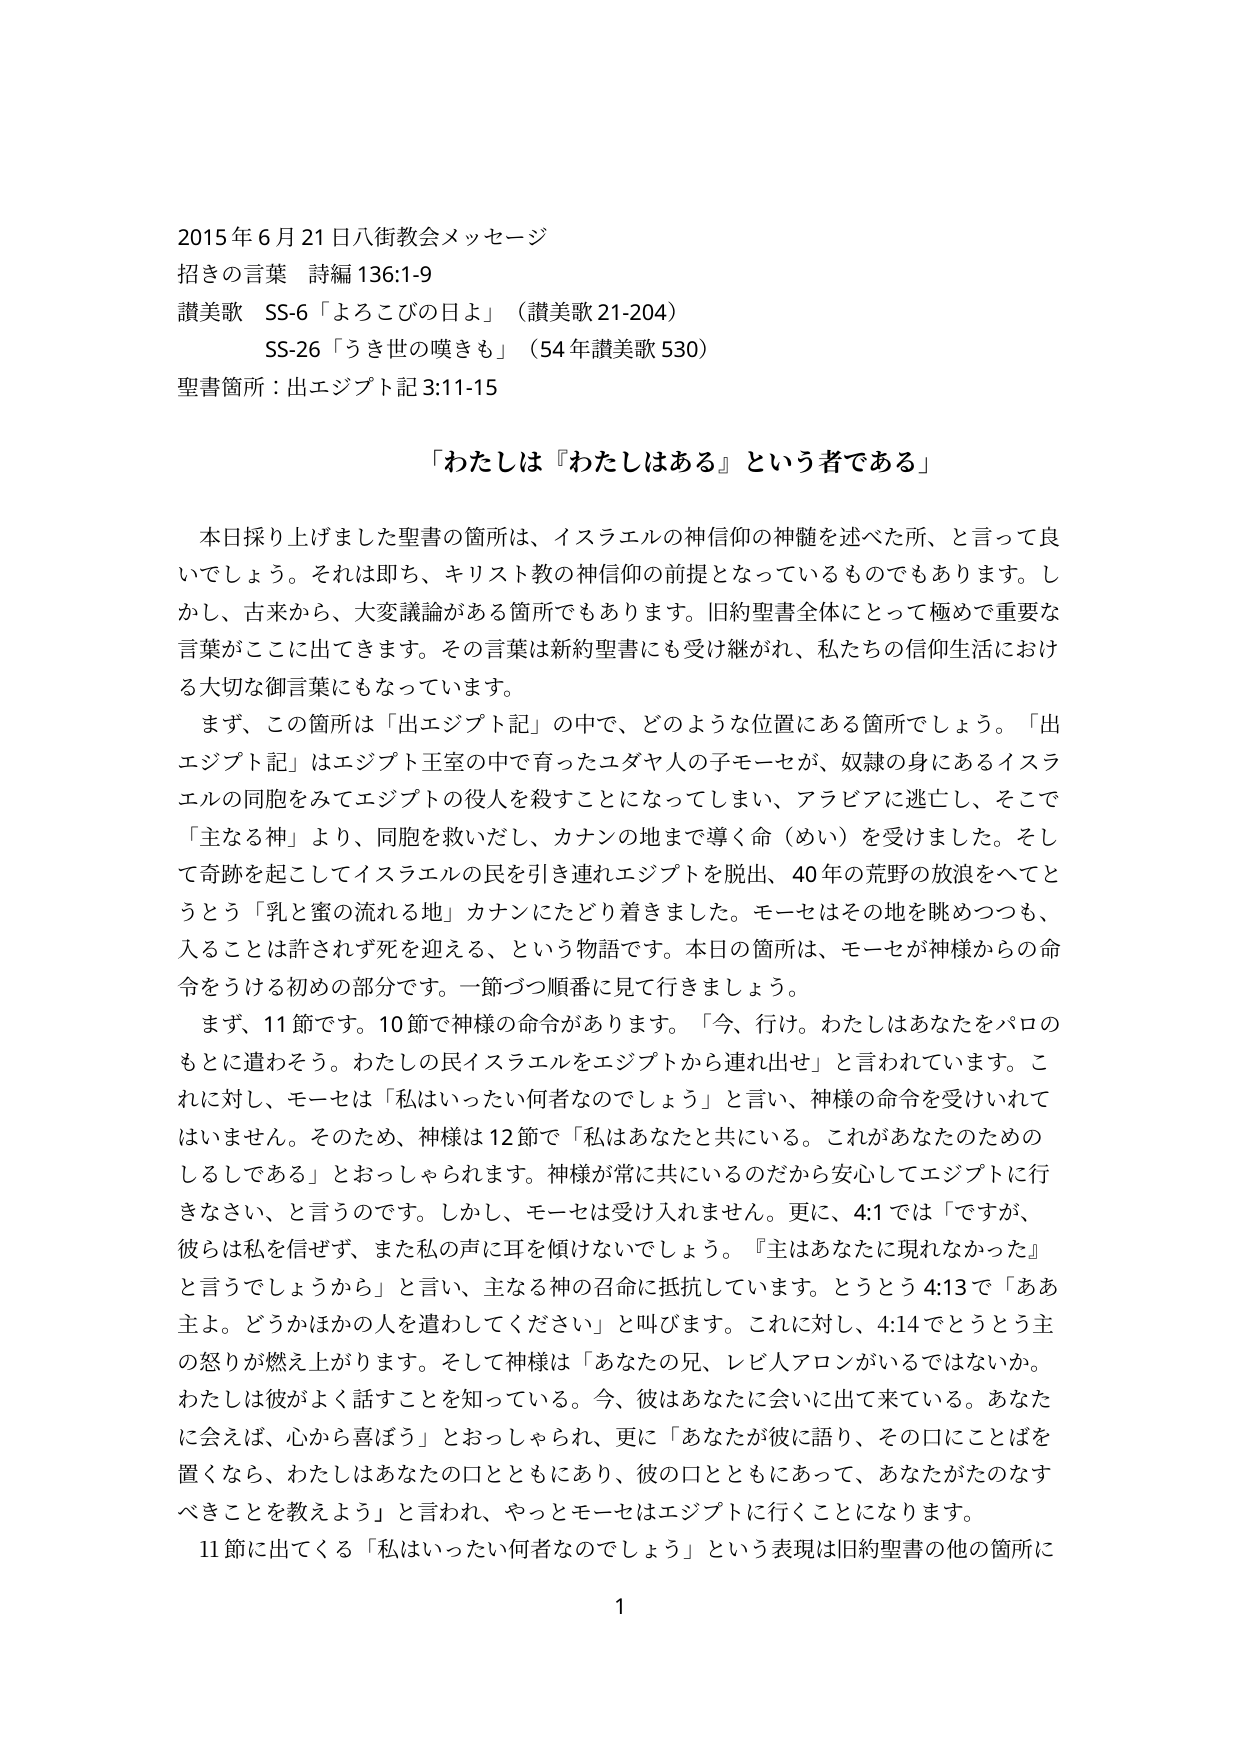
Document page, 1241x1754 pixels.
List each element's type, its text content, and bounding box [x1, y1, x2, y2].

text まず、この箇所は「出エジプト記」の中で、どのような位置にある箇所でしょう。「出エジプト記」はエジプト王室の中で育ったユダヤ人の子モーセが、奴隷の身にあるイスラエルの同胞をみてエジプトの役人を殺すことになってしまい、アラビアに逃亡し、そこで「主なる神」より、同胞を救いだし、カナンの地まで導く命（めい）を受けました。そして奇跡を起こしてイスラエルの民を引き連れエジプトを脱出、40年の荒野の放浪をへてとうとう「乳と蜜の流れる地」カナンにたどり着きました。モーセはその地を眺めつつも、入ることは許されず死を迎える、という物語です。本日の箇所は、モーセが神様からの命令をうける初めの部分です。一節づつ順番に見て行きましょう。 [177, 704, 1063, 1004]
text 讃美歌 SS-6「よろこびの日よ」（讃美歌21-204） [177, 292, 1063, 329]
text 「わたしは『わたしはある』という者である」 [177, 442, 1063, 479]
text まず、11節です。10節で神様の命令があります。「今、行け。わたしはあなたをパロのもとに遣わそう。わたしの民イスラエルをエジプトから連れ出せ」と言われています。これに対し、モーセは「私はいったい何者なのでしょう」と言い、神様の命令を受けいれてはいません。そのため、神様は12節で「私はあなたと共にいる。これがあなたのためのしるしである」とおっしゃられます。神様が常に共にいるのだから安心してエジプトに行きなさい、と言うのです。しかし、モーセは受け入れません。更に、4:1では「ですが、彼らは私を信ぜず、また私の声に耳を傾けないでしょう。『主はあなたに現れなかった』と言うでしょうから」と言い、主なる神の召命に抵抗しています。とうとう4:13で「ああ主よ。どうかほかの人を遣わしてください」と叫びます。これに対し、4:14でとうとう主の怒りが燃え上がります。そして神様は「あなたの兄、レビ人アロンがいるではないか。わたしは彼がよく話すことを知っている。今、彼はあなたに会いに出て来ている。あなたに会えば、心から喜ぼう」とおっしゃられ、更に「あなたが彼に語り、その口にことばを置くなら、わたしはあなたの口とともにあり、彼の口とともにあって、あなたがたのなすべきことを教えよう」と言われ、やっとモーセはエジプトに行くことになります。 [177, 1004, 1063, 1529]
text 聖書箇所：出エジプト記3:11-15 [177, 367, 1063, 404]
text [177, 1529, 1063, 1567]
text 本日採り上げました聖書の箇所は、イスラエルの神信仰の神髄を述べた所、と言って良いでしょう。それは即ち、キリスト教の神信仰の前提となっているものでもあります。しかし、古来から、大変議論がある箇所でもあります。旧約聖書全体にとって極めで重要な言葉がここに出てきます。その言葉は新約聖書にも受け継がれ、私たちの信仰生活における大切な御言葉にもなっています。 [177, 517, 1063, 704]
text 招きの言葉 詩編136:1-9 [177, 254, 1063, 292]
text SS-26「うき世の嘆きも」（54年讃美歌530） [177, 329, 1063, 367]
text 2015年6月21日八街教会メッセージ [177, 217, 1063, 254]
